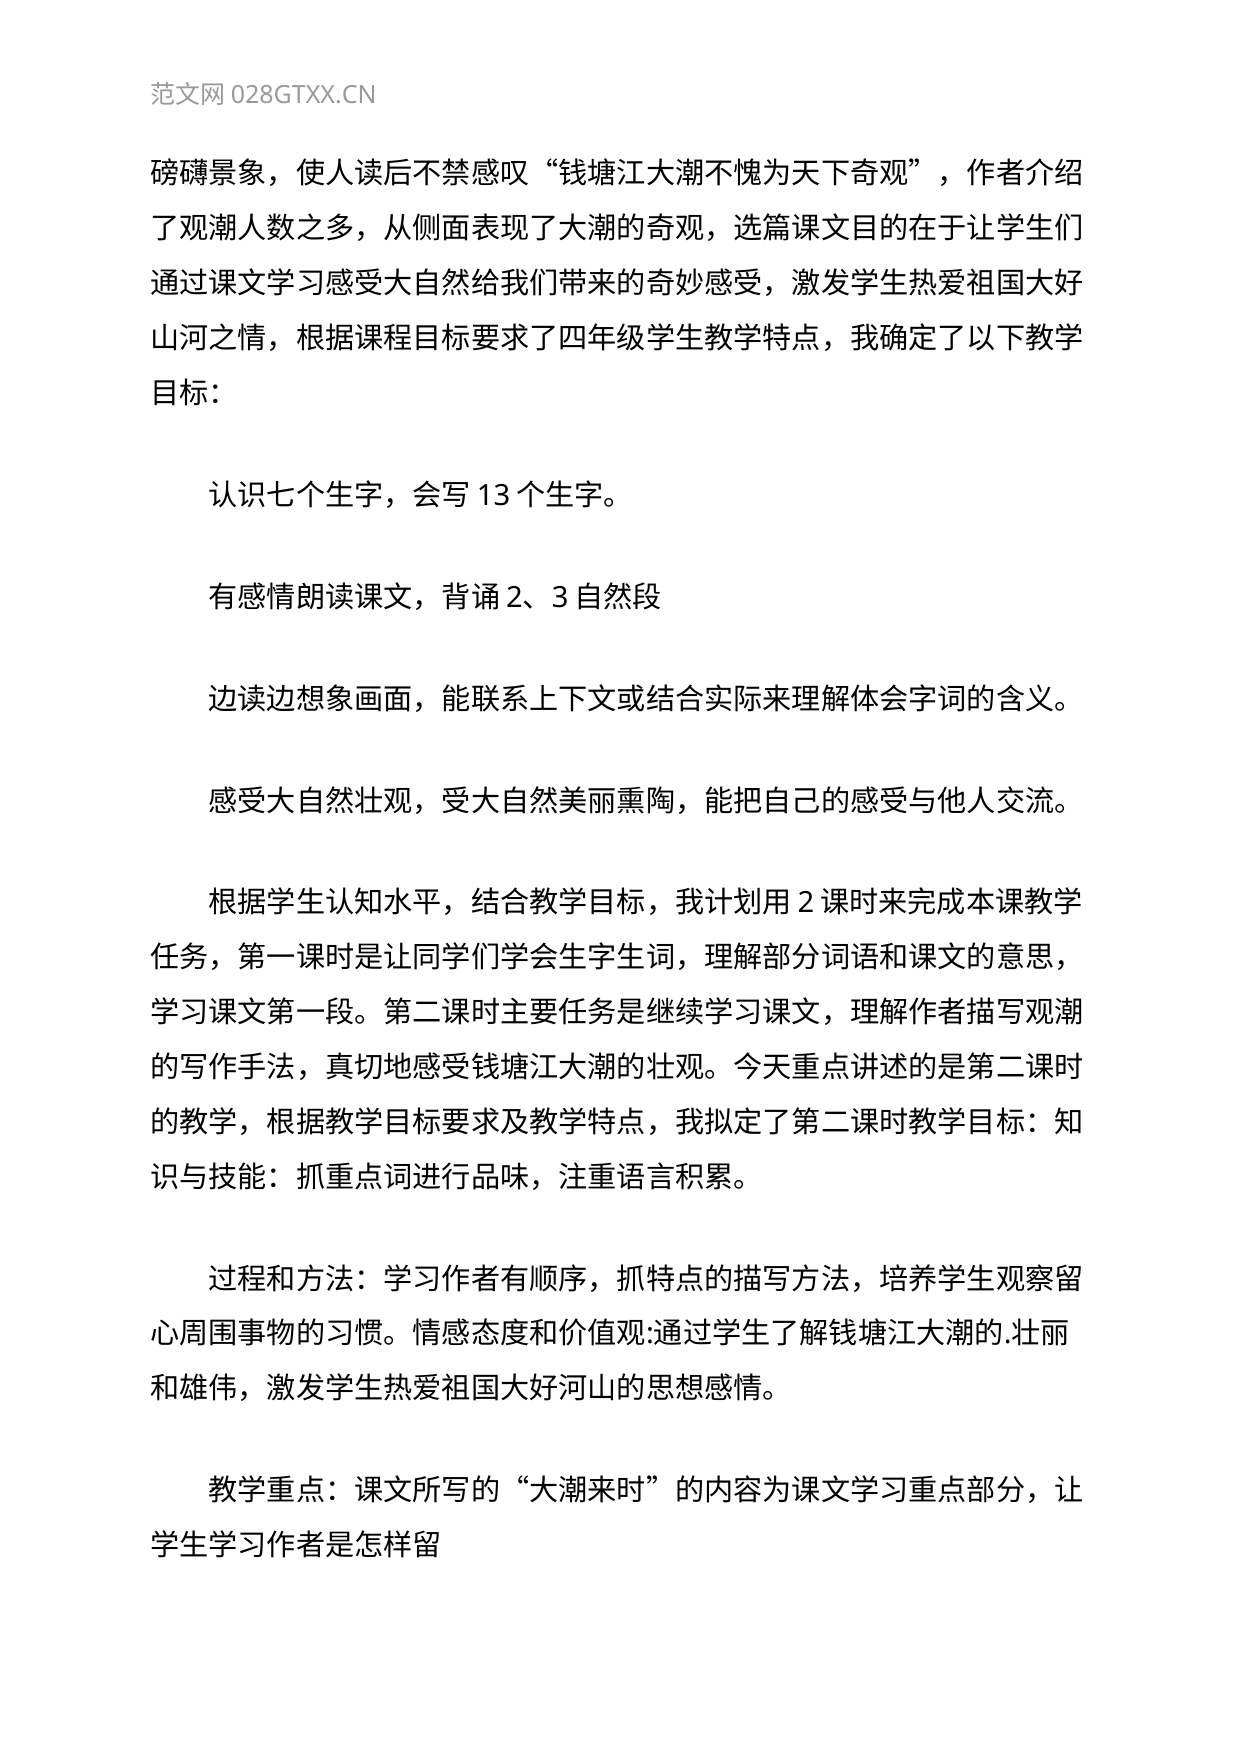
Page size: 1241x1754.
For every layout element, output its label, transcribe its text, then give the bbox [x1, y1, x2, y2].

text 边读边想象画面，能联系上下文或结合实际来理解体会字词的含义。 [150, 675, 1090, 718]
text 认识七个生字，会写13个生字。 [150, 471, 1090, 514]
text 有感情朗读课文，背诵2、3自然段 [150, 573, 1090, 616]
text 过程和方法：学习作者有顺序，抓特点的描写方法，培养学生观察留心周围事物的习惯。情感态度和价值观:通过学生了解钱塘江大潮的.壮丽和雄伟，激发学生热爱祖国大好河山的思想感情。 [150, 1255, 1090, 1407]
text 感受大自然壮观，受大自然美丽熏陶，能把自己的感受与他人交流。 [150, 777, 1090, 819]
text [150, 150, 1090, 412]
text 教学重点：课文所写的“大潮来时”的内容为课文学习重点部分，让学生学习作者是怎样留 [150, 1467, 1090, 1564]
text 根据学生认知水平，结合教学目标，我计划用2课时来完成本课教学任务，第一课时是让同学们学会生字生词，理解部分词语和课文的意思，学习课文第一段。第二课时主要任务是继续学习课文，理解作者描写观潮的写作手法，真切地感受钱塘江大潮的壮观。今天重点讲述的是第二课时的教学，根据教学目标要求及教学特点，我拟定了第二课时教学目标：知识与技能：抓重点词进行品味，注重语言积累。 [150, 879, 1090, 1196]
